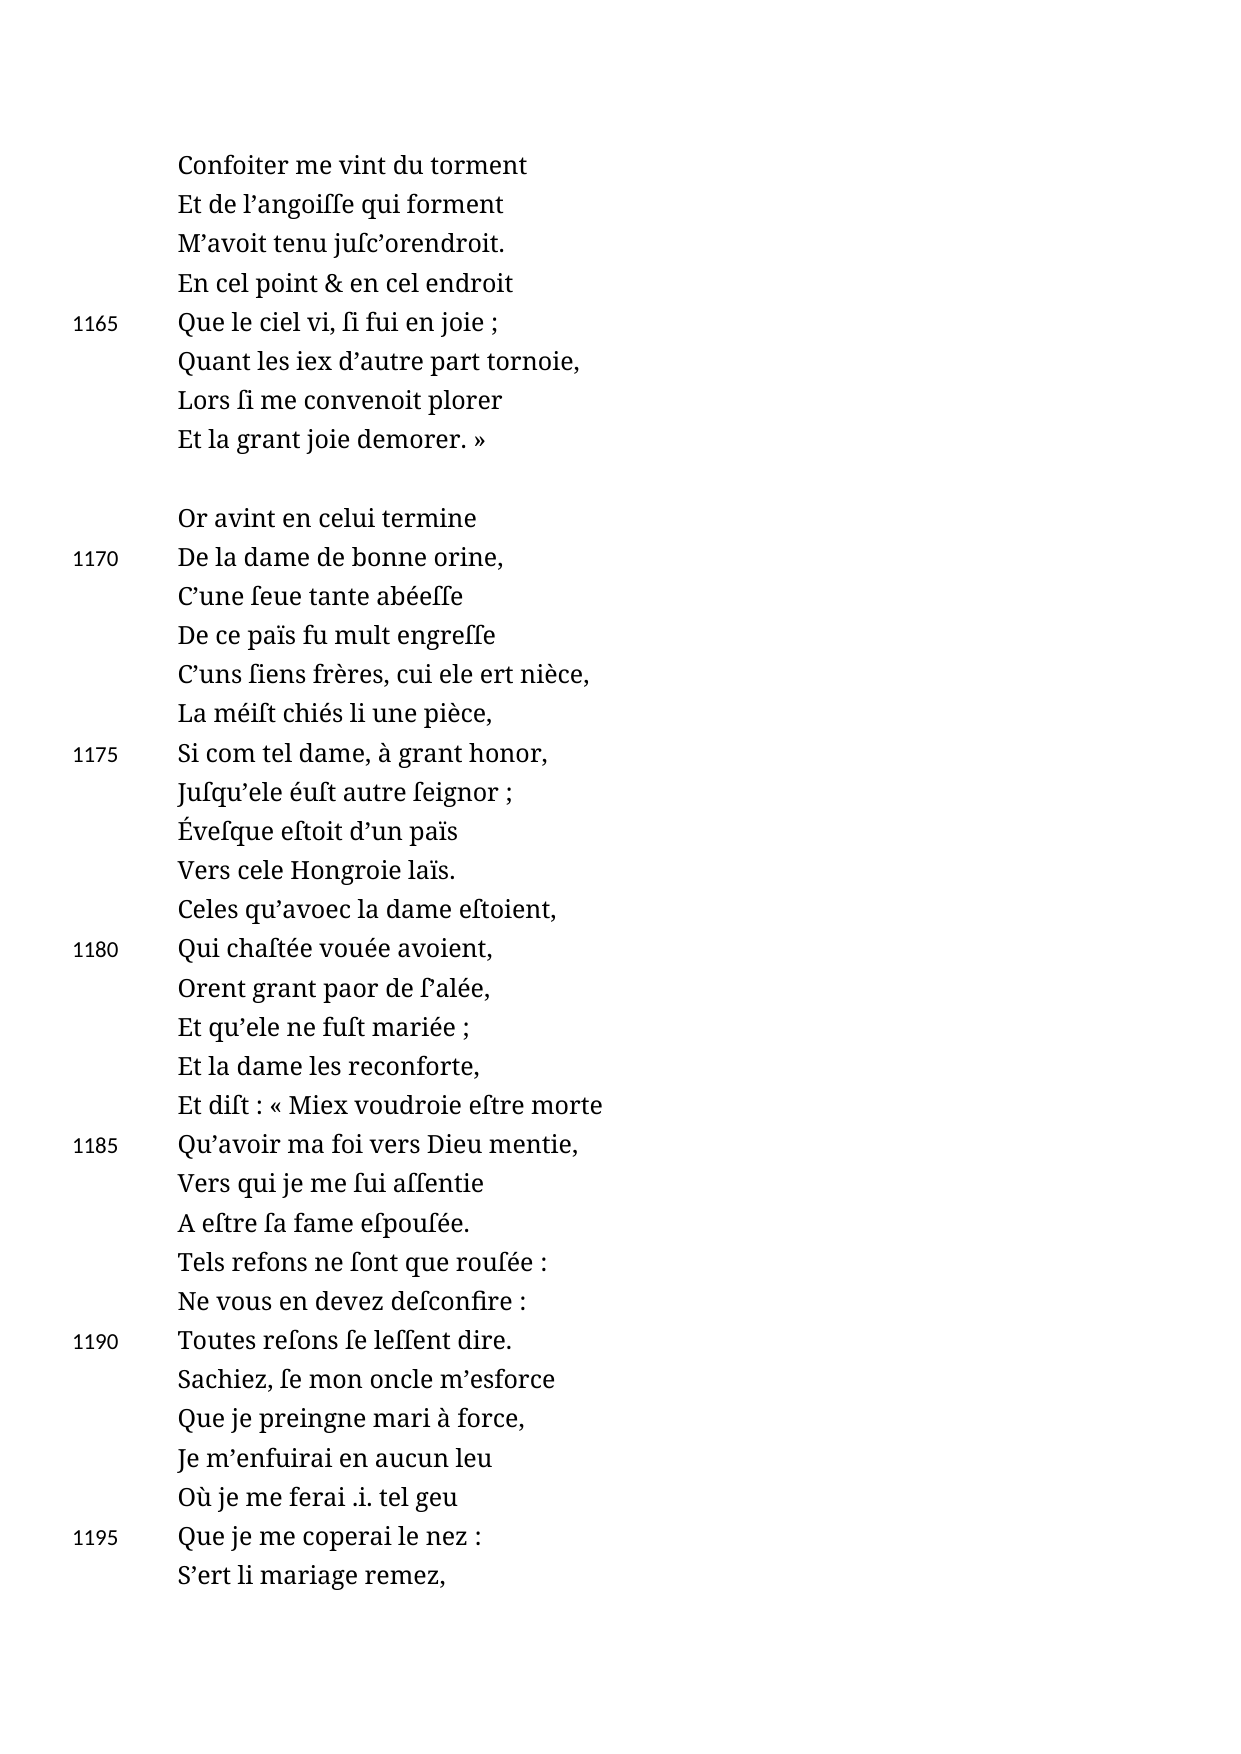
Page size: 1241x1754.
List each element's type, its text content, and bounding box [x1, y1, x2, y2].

text Qu’avoir ma foi vers Dieu mentie, [148, 1127, 1092, 1161]
text De la dame de bonne orine, [148, 539, 1092, 573]
text Que je me coperai le nez : [148, 1518, 1092, 1553]
text Et diſt : « Miex voudroie eſtre morte [148, 1088, 1092, 1122]
text Quant les iex d’autre part tornoie, [148, 343, 1092, 378]
text Je m’enfuirai en aucun leu [148, 1440, 1092, 1474]
text La méiſt chiés li une pièce, [148, 696, 1092, 730]
text Et qu’ele ne fuſt mariée ; [148, 1009, 1092, 1043]
text Celes qu’avoec la dame eſtoient, [148, 892, 1092, 926]
text Et la dame les reconforte, [148, 1048, 1092, 1083]
text Qui chaſtée vouée avoient, [148, 931, 1092, 965]
text S’ert li mariage remez, [148, 1558, 1092, 1592]
text Juſqu’ele éuſt autre ſeignor ; [148, 774, 1092, 808]
text Où je me ferai .i. tel geu [148, 1479, 1092, 1513]
text De ce païs fu mult engreſſe [148, 618, 1092, 652]
text C’une ſeue tante abéeſſe [148, 578, 1092, 613]
text Que je preingne mari à force, [148, 1401, 1092, 1435]
text Vers qui je me ſui aſſentie [148, 1166, 1092, 1200]
text En cel point & en cel endroit [148, 265, 1092, 299]
text Ne vous en devez deſconfire : [148, 1283, 1092, 1318]
text C’uns ſiens frères, cui ele ert nièce, [148, 657, 1092, 691]
text Éveſque eſtoit d’un païs [148, 813, 1092, 848]
text Et de l’angoiſſe qui forment [148, 187, 1092, 221]
text Sachiez, ſe mon oncle m’esforce [148, 1362, 1092, 1396]
text Toutes reſons ſe leſſent dire. [148, 1323, 1092, 1357]
text Or avint en celui termine [148, 500, 1092, 534]
text M’avoit tenu juſc’orendroit. [148, 226, 1092, 260]
text Orent grant paor de ſ’alée, [148, 970, 1092, 1004]
text Vers cele Hongroie laïs. [148, 853, 1092, 887]
text A eſtre ſa fame eſpouſée. [148, 1205, 1092, 1239]
text Que le ciel vi, ſi fui en joie ; [148, 304, 1092, 338]
text Confoiter me vint du torment [148, 148, 1092, 182]
text Lors ſi me convenoit plorer [148, 383, 1092, 417]
text Si com tel dame, à grant honor, [148, 735, 1092, 769]
text Tels refons ne ſont que rouſée : [148, 1244, 1092, 1278]
text Et la grant joie demorer. » [148, 422, 1092, 456]
